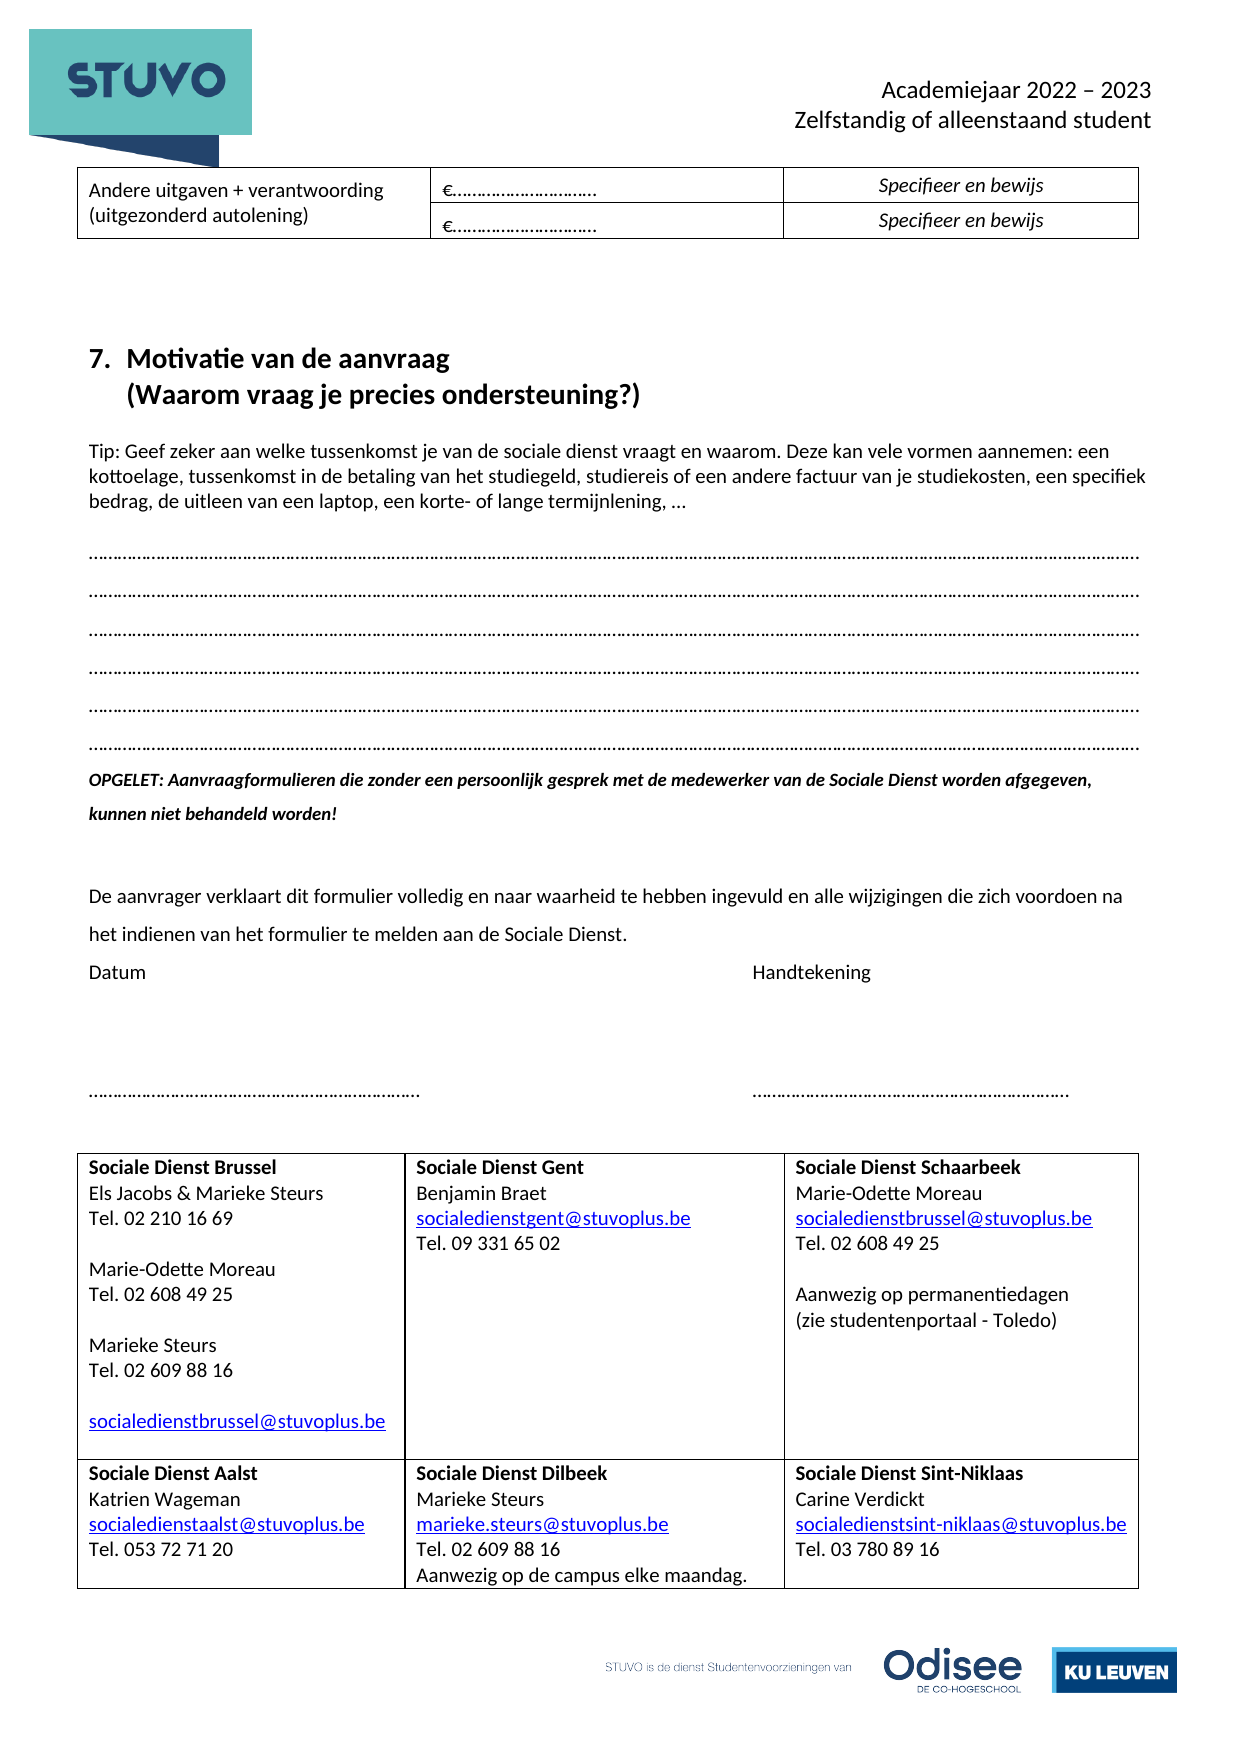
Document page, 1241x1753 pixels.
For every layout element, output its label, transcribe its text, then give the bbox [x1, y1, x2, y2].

picture [606, 1647, 1177, 1693]
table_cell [785, 1460, 1138, 1587]
text ………………………………………………………………………………………………………………………………………………………………………………………………… [89, 578, 1152, 603]
table_cell Specifieer en bewijs [784, 203, 1138, 237]
text ………………………………………………………………………………………………………………………………………………………………………………………………… [89, 616, 1152, 641]
table_header Sociale Dienst Brussel Els Jacobs & Marieke Steurs Tel. 02 210 16 69 Marie-Odette Moreau Tel. 02 608 49 25 Marieke Steurs Tel. 02 609 88 16 socialedienstbrussel@stuvoplus.be [78, 1154, 404, 1459]
text ………………………………………………………………………………………………………………………………………………………………………………………………… [89, 692, 1152, 717]
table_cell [78, 1460, 404, 1587]
table_header Sociale Dienst Schaarbeek Marie-Odette Moreau socialedienstbrussel@stuvoplus.be Tel. 02 608 49 25 Aanwezig op permanentiedagen (zie studentenportaal - Toledo) [785, 1154, 1138, 1459]
table_cell €………………………… [431, 168, 783, 202]
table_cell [406, 1460, 784, 1587]
text ………………………………………………………………………………………………………………………………………………………………………………………………… [89, 654, 1152, 679]
text Tip: Geef zeker aan welke tussenkomst je van de sociale dienst vraagt en waarom. Deze kan vele vormen aannemen: een kottoelage, tussenkomst in de betaling van het studiegeld, studiereis of een andere factuur van je studiekosten, een specifiek bedrag, de uitleen van een laptop, een korte- of lange termijnlening, … [89, 438, 1152, 514]
list Motivatie van de aanvraag (Waarom vraag je precies ondersteuning?) [89, 340, 1152, 438]
text ………………………………………………………………………………………………………………………………………………………………………………………………… [89, 730, 1152, 756]
table_header Sociale Dienst Gent Benjamin Braet socialedienstgent@stuvoplus.be Tel. 09 331 65 02 [406, 1154, 784, 1459]
text OPGELET: Aanvraagformulieren die zonder een persoonlijk gesprek met de medewerker van de Sociale Dienst worden afgegeven, kunnen niet behandeld worden! [89, 768, 1152, 869]
table_cell Specifieer en bewijs [784, 168, 1138, 202]
text De aanvrager verklaart dit formulier volledig en naar waarheid te hebben ingevuld en alle wijzigingen die zich voordoen na het indienen van het formulier te melden aan de Sociale Dienst. [89, 883, 1152, 947]
table_cell €………………………… [431, 203, 783, 237]
text …………………………………………………………… ………………………………………………………… [89, 1077, 1152, 1102]
table_cell Andere uitgaven + verantwoording (uitgezonderd autolening) [78, 168, 430, 237]
text ………………………………………………………………………………………………………………………………………………………………………………………………… [89, 539, 1152, 565]
text Datum Handtekening [89, 959, 1152, 985]
